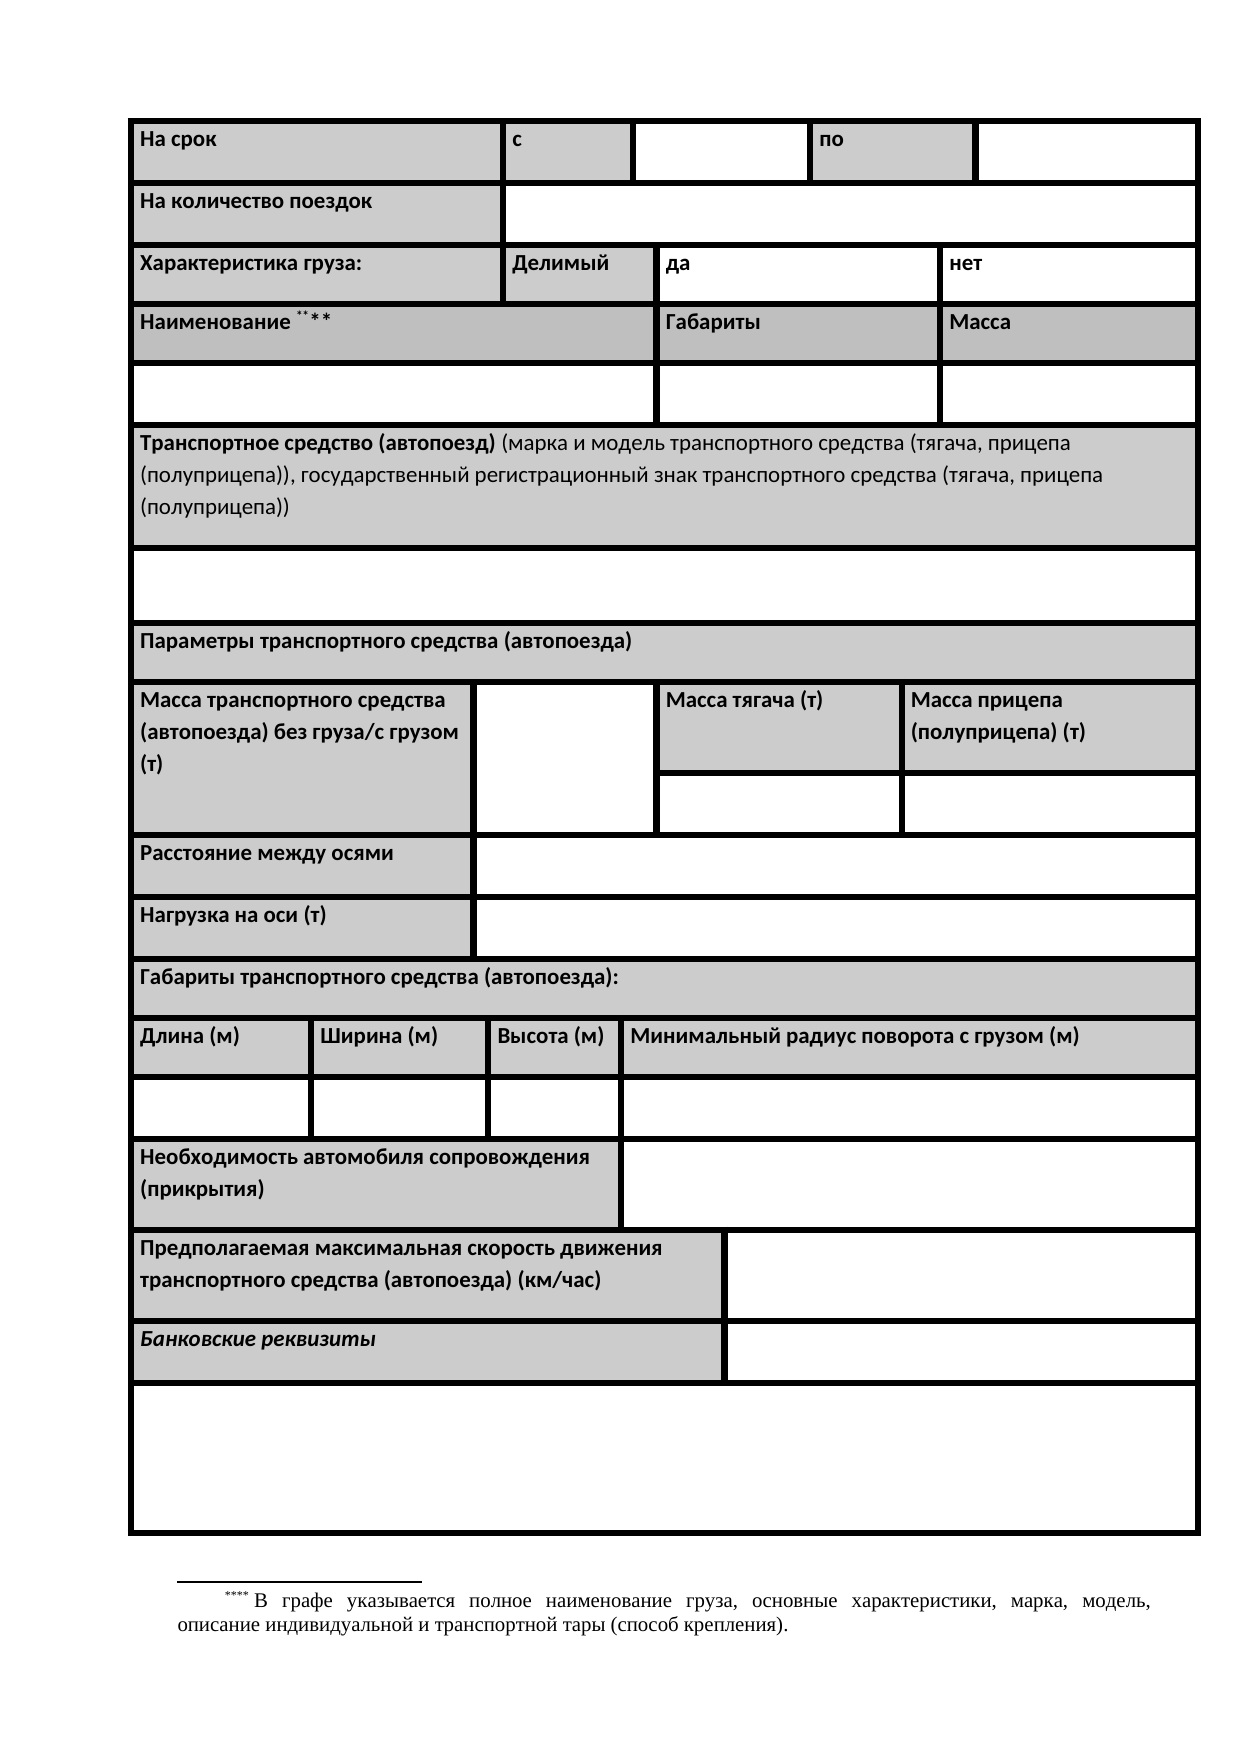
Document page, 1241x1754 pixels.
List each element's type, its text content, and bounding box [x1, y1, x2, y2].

table_cell [728, 1324, 1195, 1380]
table_cell [477, 838, 1195, 894]
table_cell [660, 776, 899, 832]
table_cell [979, 124, 1195, 180]
table_cell [624, 1080, 1195, 1136]
table_cell Нагрузка на оси (т) [134, 900, 470, 956]
table_cell Ширина (м) [314, 1021, 485, 1074]
table_cell Габариты транспортного средства (автопоезда): [134, 962, 1195, 1015]
table_cell нет [943, 248, 1195, 301]
table_cell [943, 366, 1195, 422]
table_cell [636, 124, 807, 180]
table_cell [491, 1080, 618, 1136]
table_cell Расстояние между осями [134, 838, 470, 894]
table_cell Масса тягача (т) [660, 685, 899, 770]
table_cell Высота (м) [491, 1021, 618, 1074]
table_cell [660, 366, 937, 422]
table_cell [506, 186, 1195, 242]
table_cell [314, 1080, 485, 1136]
table_cell Масса прицепа (полуприцепа) (т) [905, 685, 1195, 770]
table_cell Масса транспортного средства (автопоезда) без груза/с грузом (т) [134, 685, 470, 832]
table_cell [905, 776, 1195, 832]
table_cell [134, 1386, 1195, 1530]
table_cell Минимальный радиус поворота с грузом (м) [624, 1021, 1195, 1074]
table_cell Масса [943, 307, 1195, 360]
table_cell [134, 1080, 308, 1136]
table_cell Предполагаемая максимальная скорость движения транспортного средства (автопоезда) (км/час) [134, 1233, 721, 1318]
table_cell Банковские реквизиты [134, 1324, 721, 1380]
table_cell с [506, 124, 630, 180]
table_cell [477, 900, 1195, 956]
table_cell Габариты [660, 307, 937, 360]
table_cell Делимый [506, 248, 653, 301]
table_cell [477, 685, 653, 832]
table_cell Длина (м) [134, 1021, 308, 1074]
table_cell Параметры транспортного средства (автопоезда) [134, 626, 1195, 679]
table_cell На срок [134, 124, 500, 180]
table_cell Транспортное средство (автопоезд) (марка и модель транспортного средства (тягача, прицепа (полуприцепа)), государственный регистрационный знак транспортного средства (тягача, прицепа (полуприцепа)) [134, 428, 1195, 545]
table_cell по [813, 124, 972, 180]
table_cell [134, 366, 653, 422]
table_cell [624, 1142, 1195, 1227]
table_cell [134, 551, 1195, 620]
table_cell Наименование ** [134, 307, 653, 360]
table_cell Характеристика груза: [134, 248, 500, 301]
table_cell На количество поездок [134, 186, 500, 242]
table_cell Необходимость автомобиля сопровождения (прикрытия) [134, 1142, 618, 1227]
table_cell да [660, 248, 937, 301]
table_cell [728, 1233, 1195, 1318]
